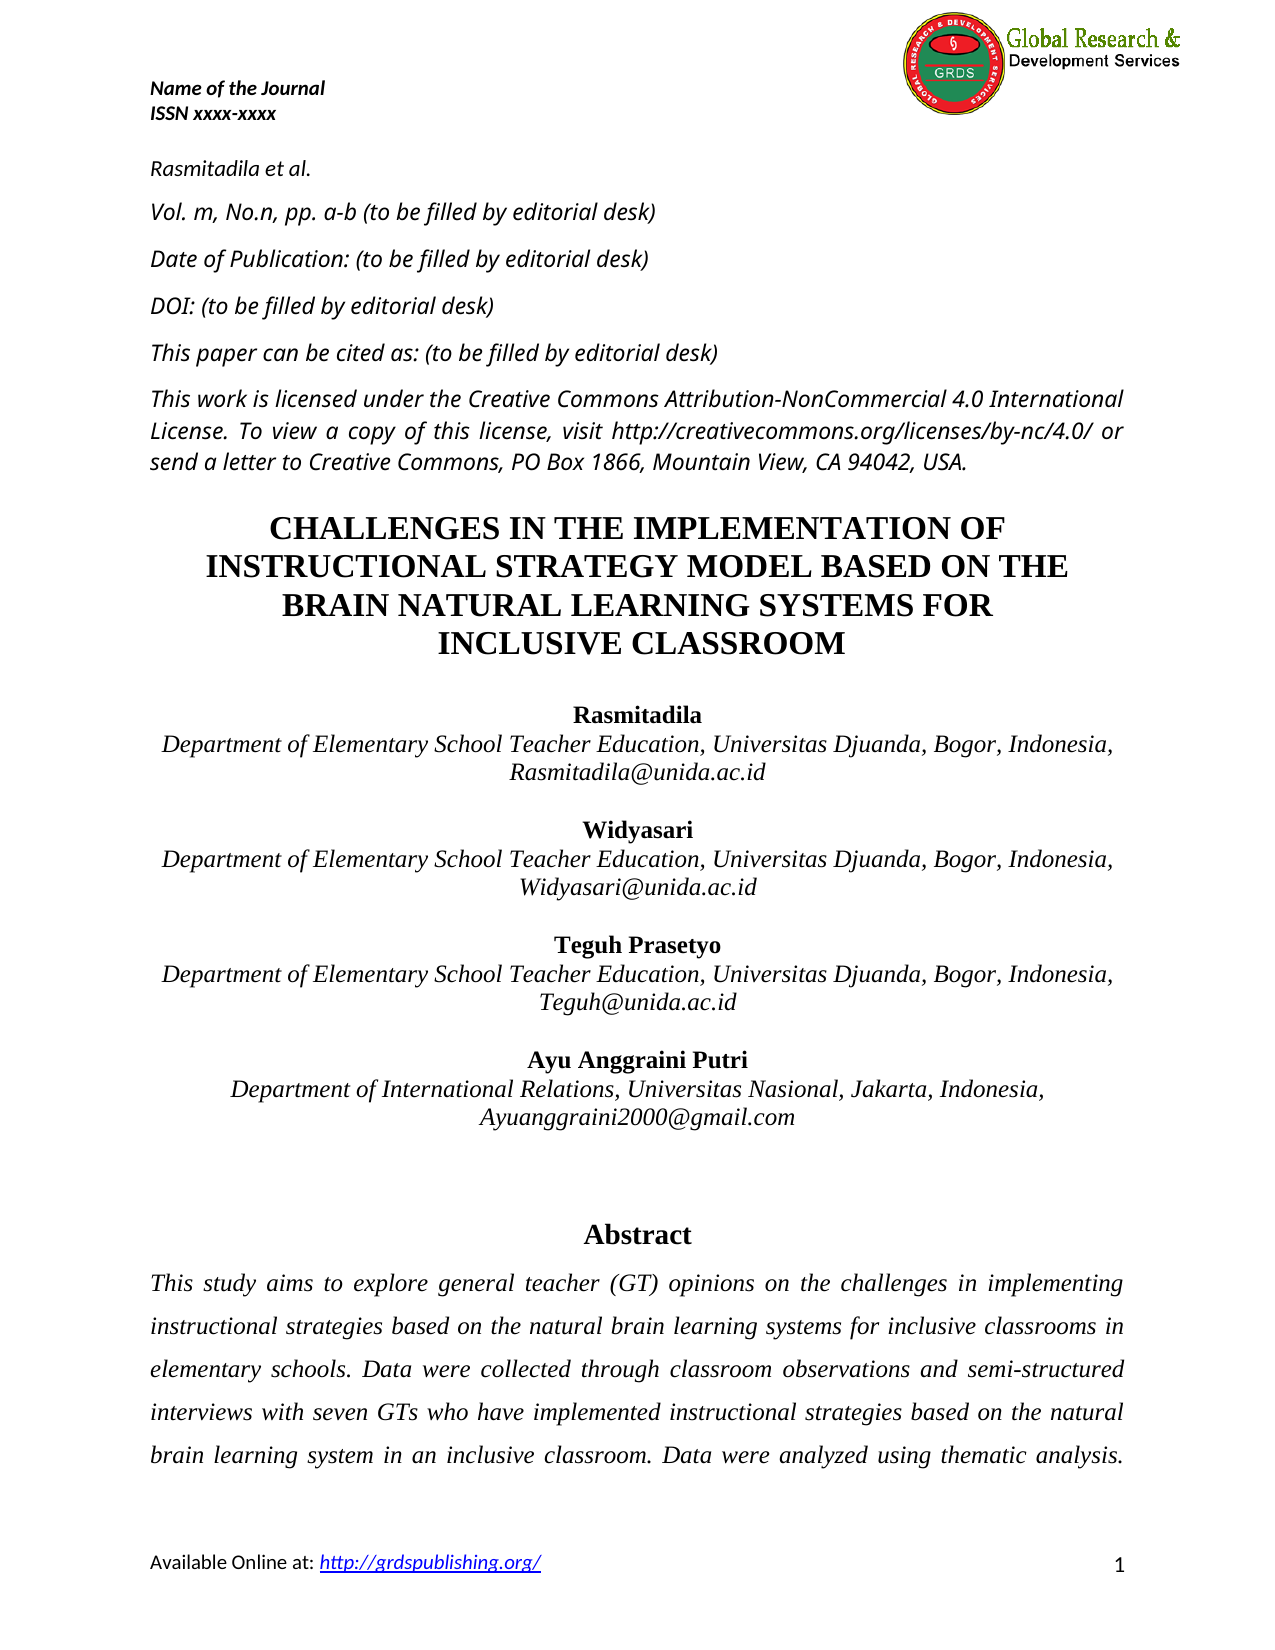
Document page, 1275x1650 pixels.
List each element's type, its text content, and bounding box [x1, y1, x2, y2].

text Ayu Anggraini Putri [150, 1045, 1125, 1074]
text Rasmitadila et al. [150, 154, 1125, 182]
text This work is licensed under the Creative Commons Attribution-NonCommercial 4.0 International License. To view a copy of this license, visit http://creativecommons.org/licenses/by-nc/4.0/ or send a letter to Creative Commons, PO Box 1866, Mountain View, CA 94042, USA. [150, 383, 1125, 477]
text CHALLENGES IN THE IMPLEMENTATION OF INSTRUCTIONAL STRATEGY MODEL BASED ON THE BRAIN NATURAL LEARNING SYSTEMS FOR [150, 508, 1125, 623]
text Widyasari [150, 815, 1125, 844]
text Department of Elementary School Teacher Education, Universitas Djuanda, Bogor, Indonesia, Widyasari@unida.ac.id [150, 844, 1125, 901]
text DOI: (to be filled by editorial desk) [150, 289, 1125, 321]
text Department of Elementary School Teacher Education, Universitas Djuanda, Bogor, Indonesia, Teguh@unida.ac.id [150, 959, 1125, 1016]
text This paper can be cited as: (to be filled by editorial desk) [150, 336, 1125, 368]
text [150, 1268, 1125, 1469]
picture [901, 9, 1192, 119]
text Vol. m, No.n, pp. a-b (to be filled by editorial desk) [150, 196, 1125, 227]
text Ayuanggraini2000@gmail.com [150, 1102, 1125, 1131]
text Teguh Prasetyo [150, 930, 1125, 959]
text Department of International Relations, Universitas Nasional, Jakarta, Indonesia, [150, 1074, 1125, 1102]
text Date of Publication: (to be filled by editorial desk) [150, 243, 1125, 274]
text Rasmitadila [150, 700, 1125, 729]
text Department of Elementary School Teacher Education, Universitas Djuanda, Bogor, Indonesia, Rasmitadila@unida.ac.id [150, 729, 1125, 786]
text Abstract [150, 1217, 1125, 1251]
text INCLUSIVE CLASSROOM [150, 623, 1125, 662]
